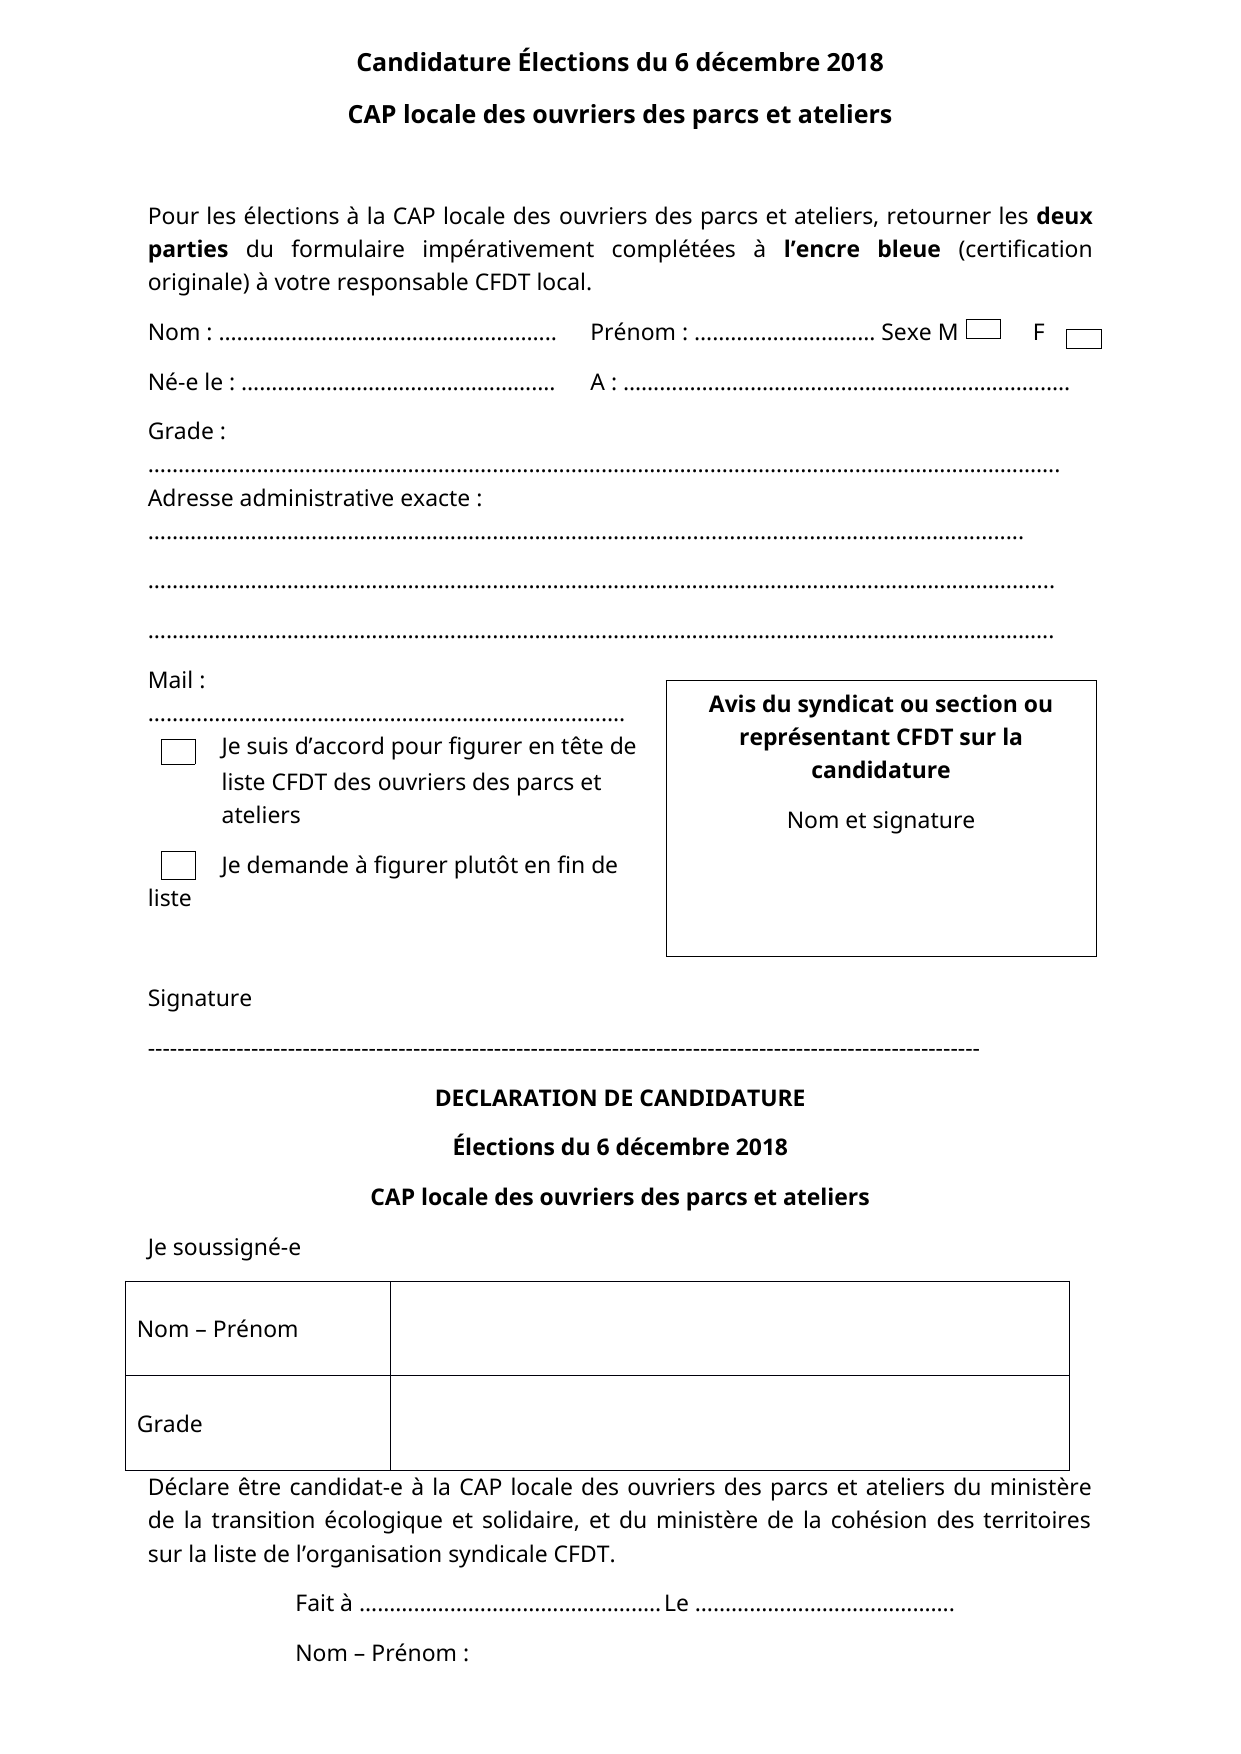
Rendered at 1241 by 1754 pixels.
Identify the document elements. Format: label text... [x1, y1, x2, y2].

text Grade : ……………………………………………………………………………………………………………………………………. [148, 415, 1093, 479]
table_cell [391, 1376, 1069, 1470]
table_header Nom – Prénom [126, 1282, 390, 1375]
text Élections du 6 décembre 2018 [148, 1131, 1093, 1162]
text CAP locale des ouvriers des parcs et ateliers [148, 97, 1093, 131]
text DECLARATION DE CANDIDATURE [148, 1081, 1093, 1113]
text Déclare être candidat-e à la CAP locale des ouvriers des parcs et ateliers du ministère de la transition écologique et solidaire, et du ministère de la cohésion des territoires sur la liste de l’organisation syndicale CFDT. [148, 1471, 1093, 1569]
table_cell Grade [126, 1376, 390, 1470]
text ----------------------------------------------------------------------------------------------------------------- [148, 1032, 1093, 1063]
text CAP locale des ouvriers des parcs et ateliers [148, 1181, 1093, 1212]
text Je soussigné-e [148, 1231, 1093, 1262]
text Signature [148, 982, 1093, 1013]
text Pour les élections à la CAP locale des ouvriers des parcs et ateliers, retourner les deux parties du formulaire impérativement complétées à l’encre bleue (certification originale) à votre responsable CFDT local. [148, 199, 1093, 297]
text Nom – Prénom : [221, 1637, 1093, 1668]
text Mail : ……………………………………………………………………. [148, 664, 1093, 728]
text …………………………………………………………………………………………………………………………………... [148, 614, 1093, 645]
text Adresse administrative exacte : ………………………………………………………………………............................................................... [148, 481, 1093, 546]
text Fait à ………………………………………….. Le ……………………………………. [221, 1587, 1093, 1618]
text ……………………………………………………………………………………………………………………………......... [148, 564, 1093, 596]
table_header [391, 1282, 1069, 1375]
text Candidature Élections du 6 décembre 2018 [148, 44, 1093, 78]
text Je suis d’accord pour figurer en tête de liste CFDT des ouvriers des parcs et ateliers [221, 730, 666, 831]
text Né-e le : ……………………………………………. A : ……………………………………………………………….. [148, 365, 1093, 397]
text Je demande à figurer plutôt en fin de liste [148, 849, 666, 913]
text Nom : ……………………………………………….. Prénom : ………………………… Sexe M F [148, 316, 1093, 347]
